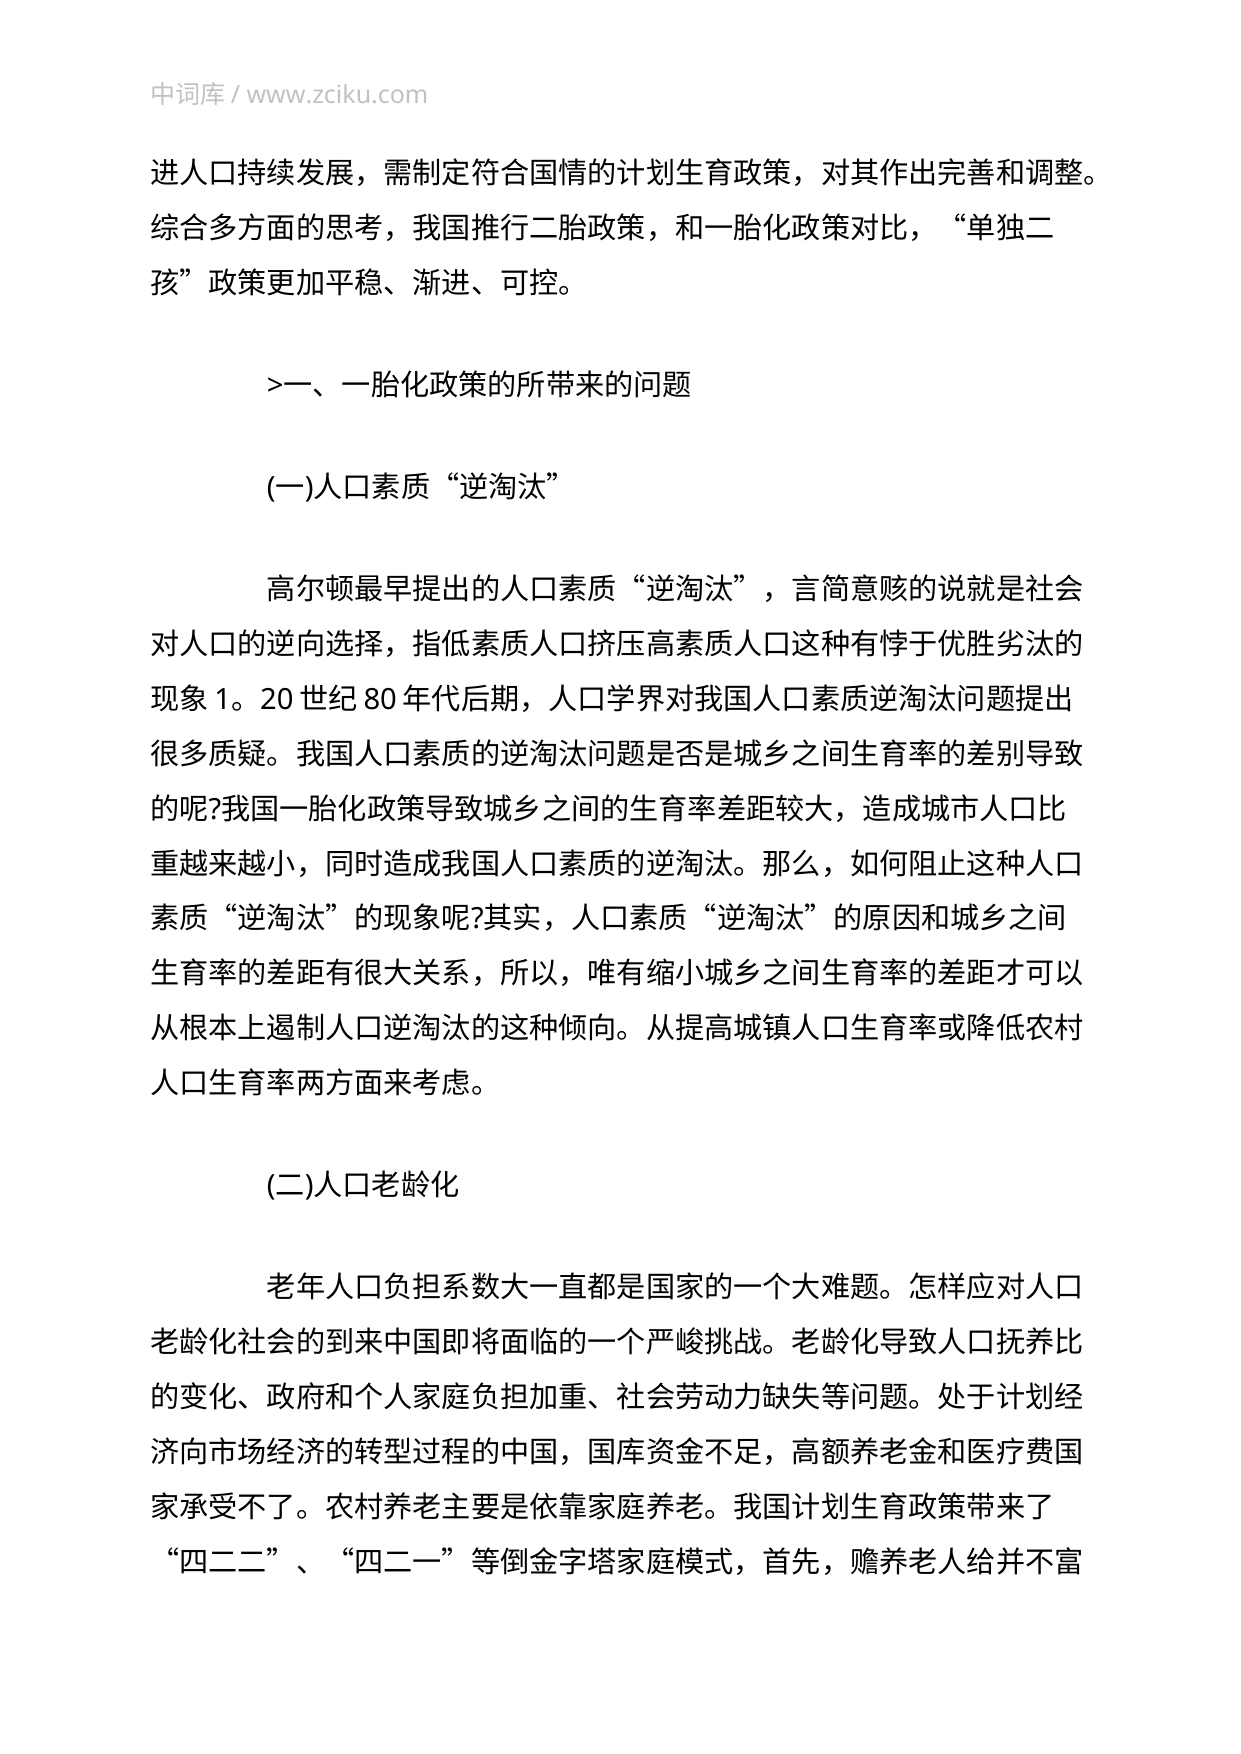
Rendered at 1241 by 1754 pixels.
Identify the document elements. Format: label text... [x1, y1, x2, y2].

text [150, 150, 1090, 302]
text >一、一胎化政策的所带来的问题 [150, 362, 1090, 404]
text (一)人口素质“逆淘汰” [150, 463, 1090, 506]
text 高尔顿最早提出的人口素质“逆淘汰”，言简意赅的说就是社会对人口的逆向选择，指低素质人口挤压高素质人口这种有悖于优胜劣汰的现象1。20世纪80年代后期，人口学界对我国人口素质逆淘汰问题提出很多质疑。我国人口素质的逆淘汰问题是否是城乡之间生育率的差别导致的呢?我国一胎化政策导致城乡之间的生育率差距较大，造成城市人口比重越来越小，同时造成我国人口素质的逆淘汰。那么，如何阻止这种人口素质“逆淘汰”的现象呢?其实，人口素质“逆淘汰”的原因和城乡之间生育率的差距有很大关系，所以，唯有缩小城乡之间生育率的差距才可以从根本上遏制人口逆淘汰的这种倾向。从提高城镇人口生育率或降低农村人口生育率两方面来考虑。 [150, 566, 1090, 1102]
text (二)人口老龄化 [150, 1162, 1090, 1204]
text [150, 1264, 1090, 1580]
